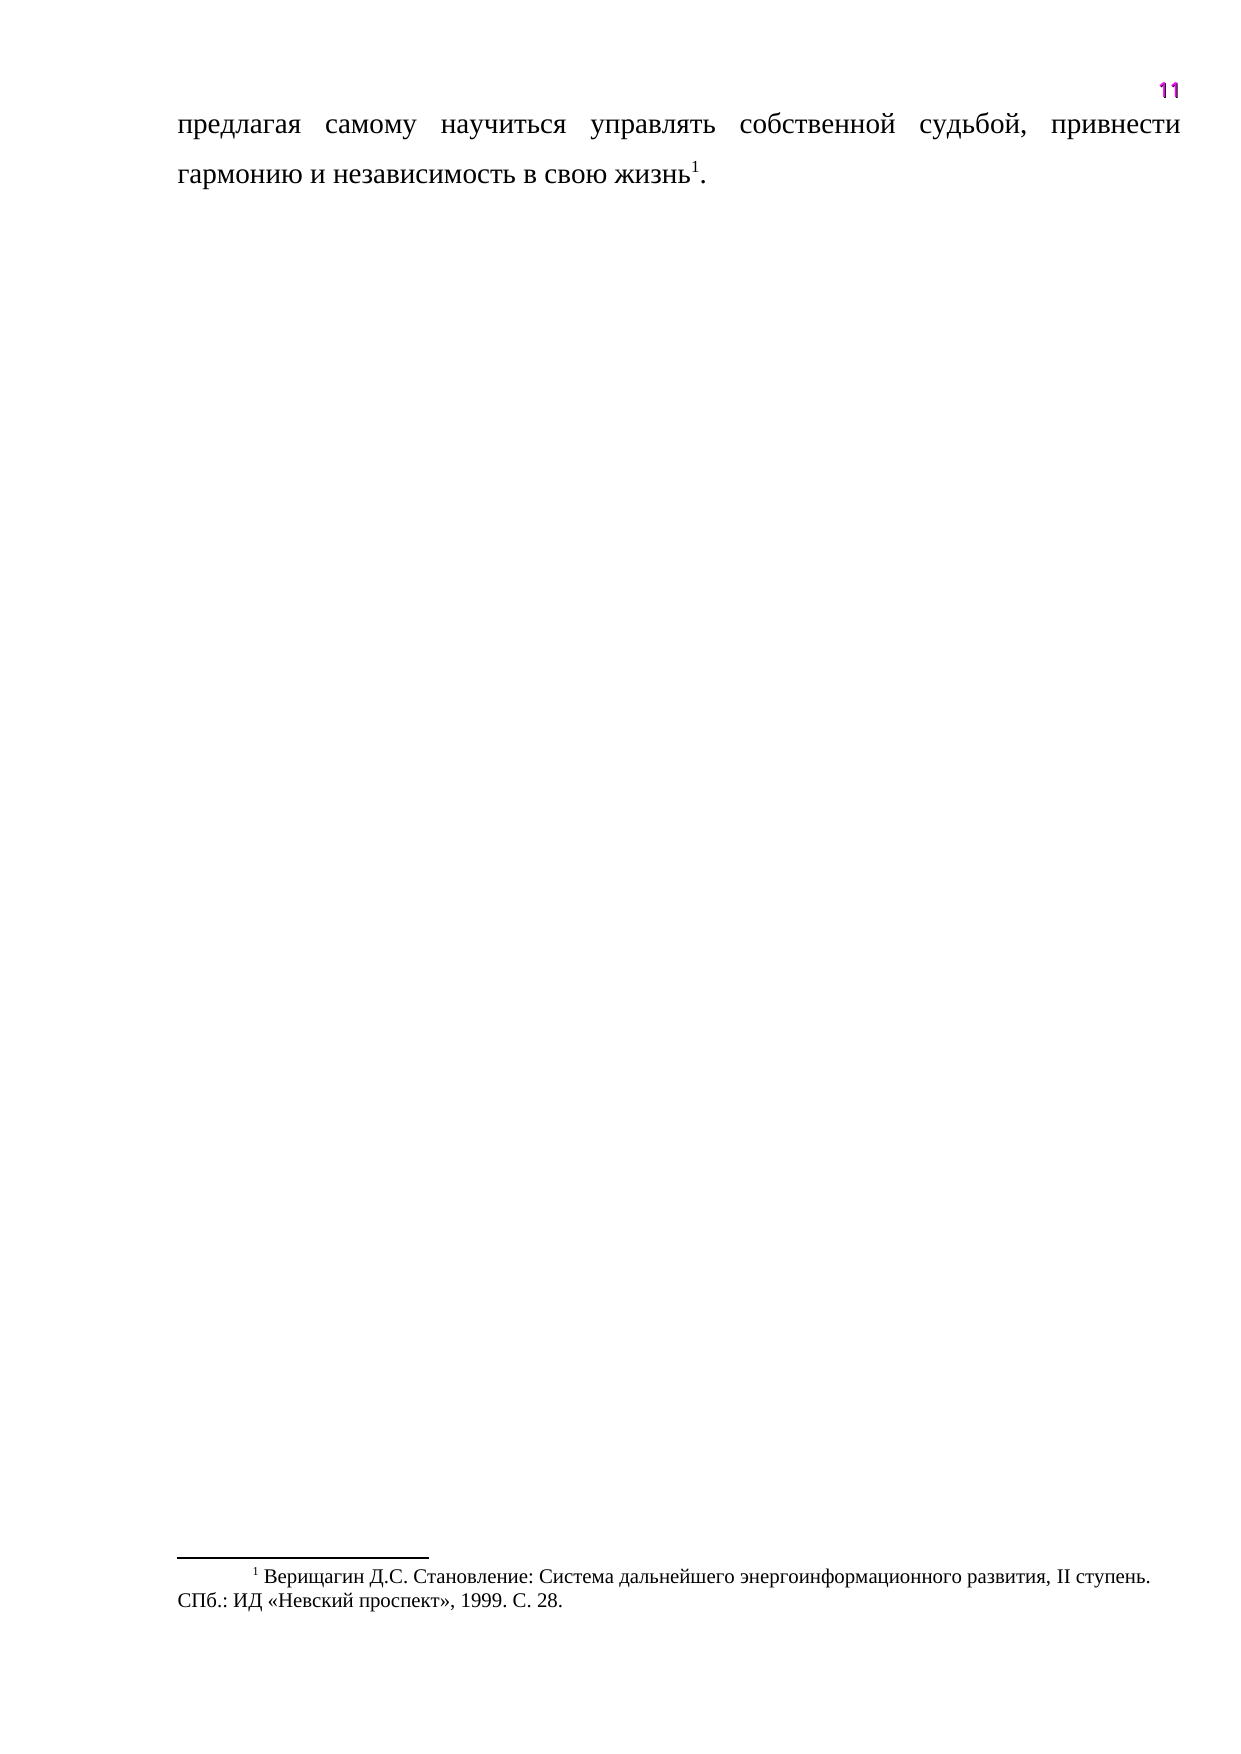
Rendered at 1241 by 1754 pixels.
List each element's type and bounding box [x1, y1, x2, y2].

text [177, 106, 1181, 190]
